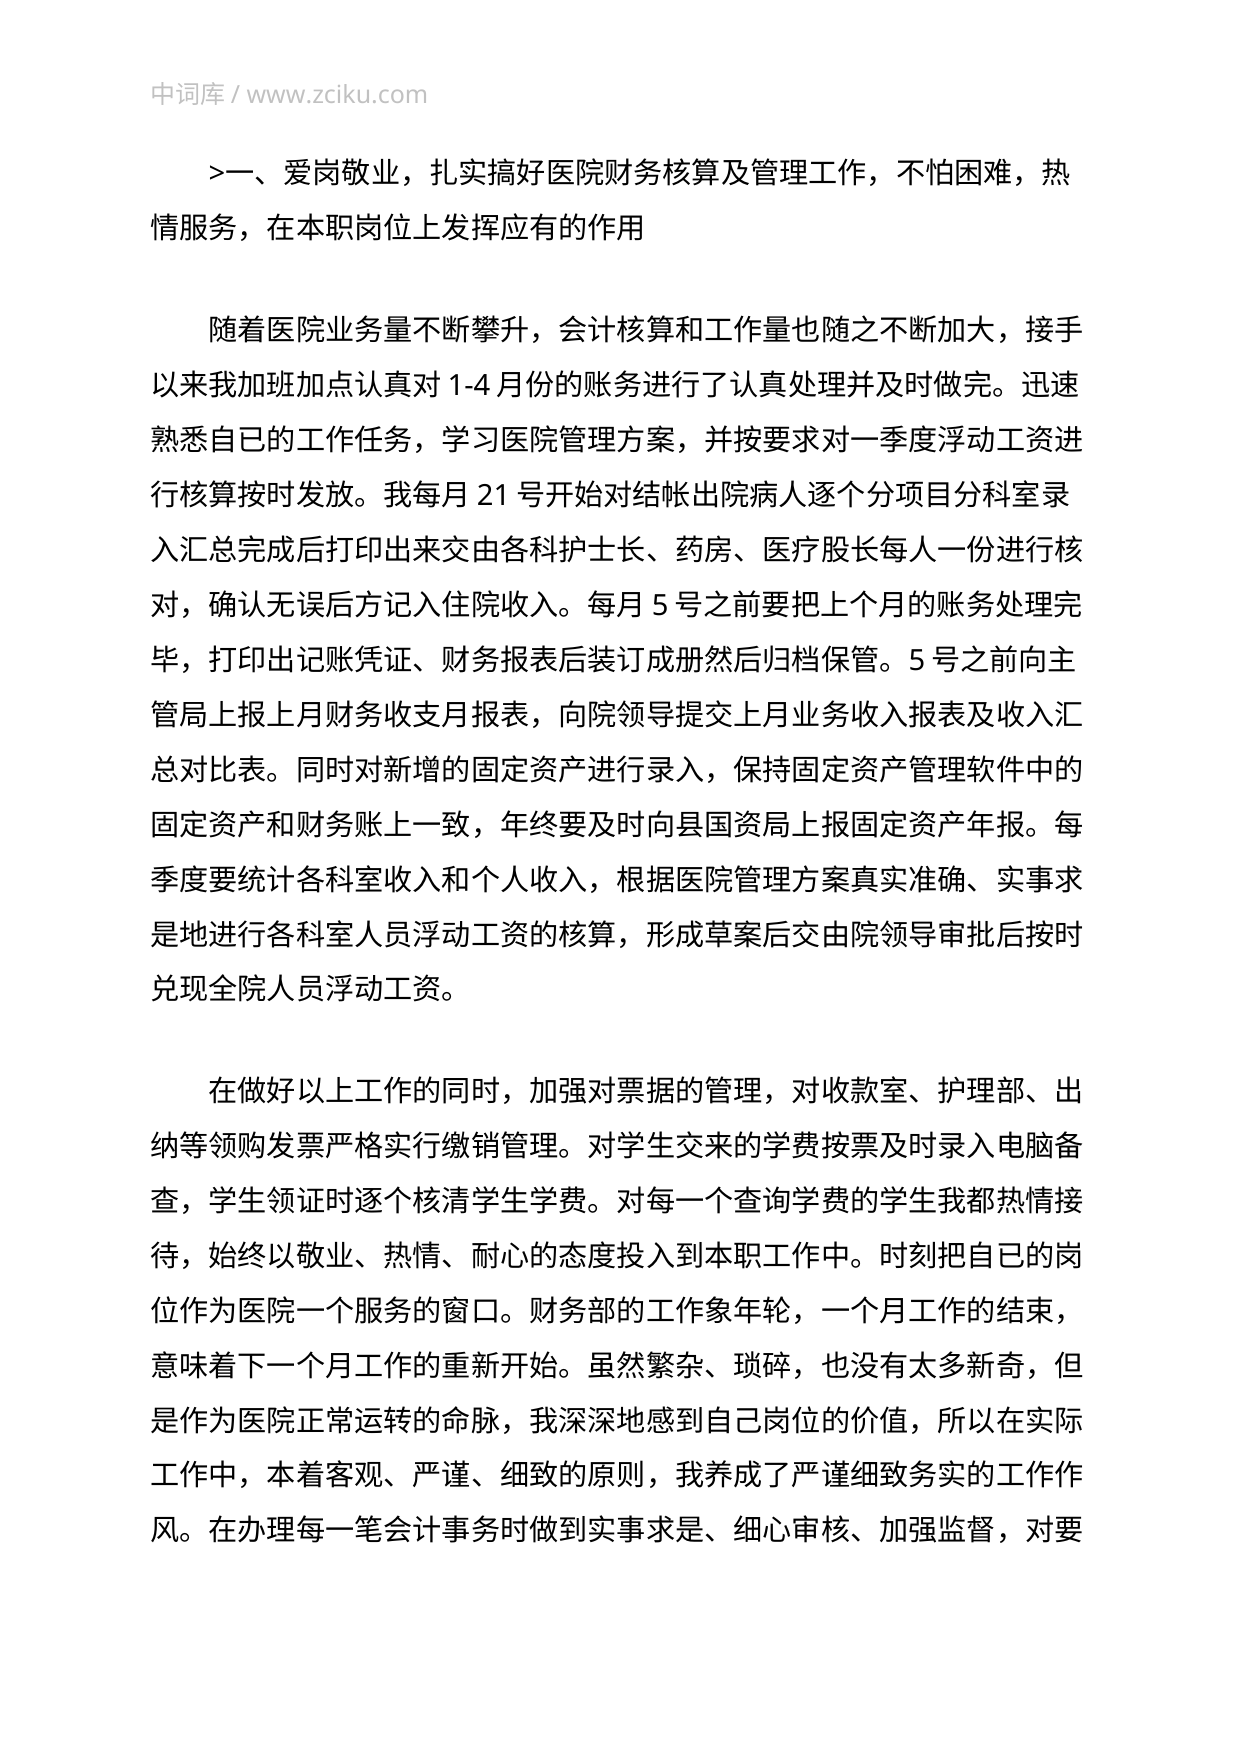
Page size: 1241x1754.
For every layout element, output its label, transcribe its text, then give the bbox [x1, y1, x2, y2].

text 随着医院业务量不断攀升，会计核算和工作量也随之不断加大，接手以来我加班加点认真对1-4月份的账务进行了认真处理并及时做完。迅速熟悉自已的工作任务，学习医院管理方案，并按要求对一季度浮动工资进行核算按时发放。我每月21号开始对结帐出院病人逐个分项目分科室录入汇总完成后打印出来交由各科护士长、药房、医疗股长每人一份进行核对，确认无误后方记入住院收入。每月5号之前要把上个月的账务处理完毕，打印出记账凭证、财务报表后装订成册然后归档保管。5号之前向主管局上报上月财务收支月报表，向院领导提交上月业务收入报表及收入汇总对比表。同时对新增的固定资产进行录入，保持固定资产管理软件中的固定资产和财务账上一致，年终要及时向县国资局上报固定资产年报。每季度要统计各科室收入和个人收入，根据医院管理方案真实准确、实事求是地进行各科室人员浮动工资的核算，形成草案后交由院领导审批后按时兑现全院人员浮动工资。 [150, 307, 1090, 1008]
text >一、爱岗敬业，扎实搞好医院财务核算及管理工作，不怕困难，热情服务，在本职岗位上发挥应有的作用 [150, 150, 1090, 247]
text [150, 1068, 1090, 1549]
